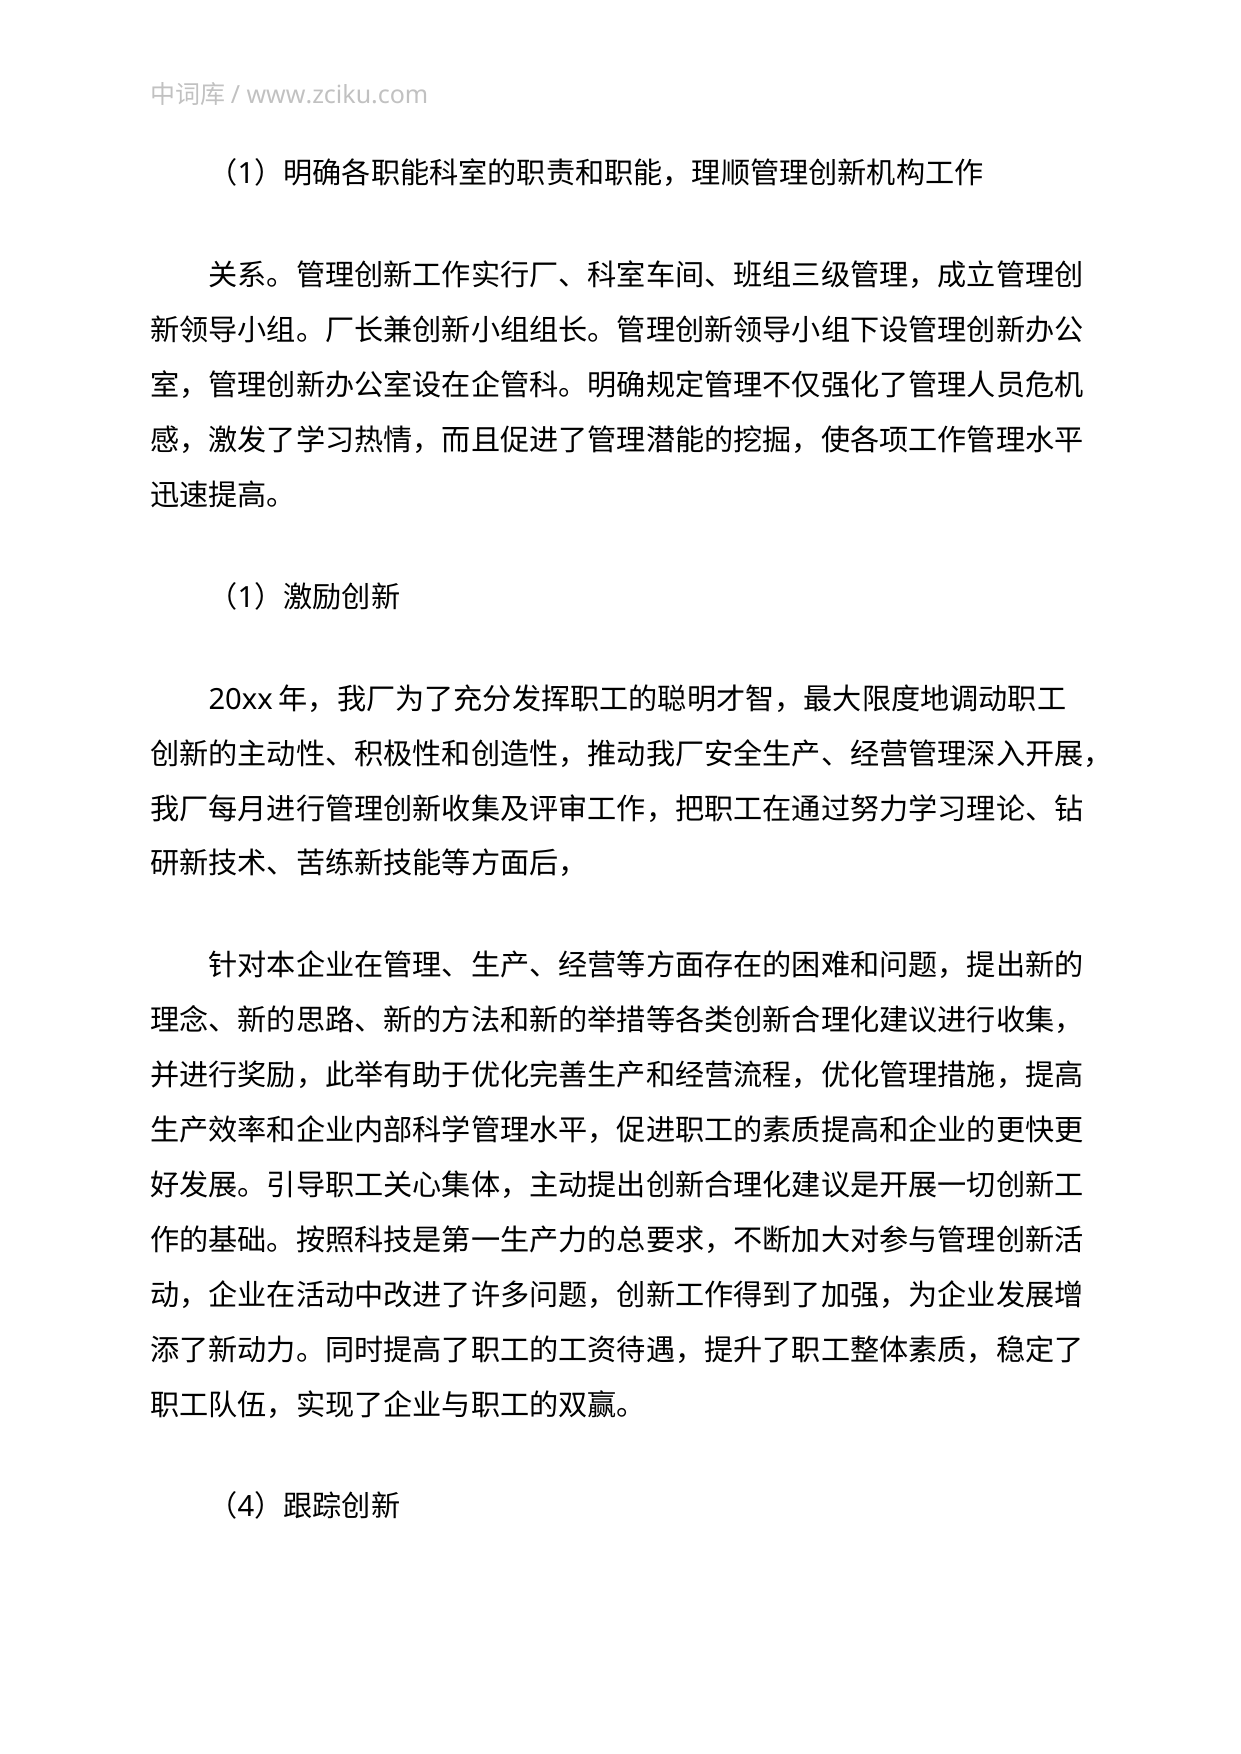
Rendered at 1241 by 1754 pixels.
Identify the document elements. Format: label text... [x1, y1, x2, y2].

text 20xx年，我厂为了充分发挥职工的聪明才智，最大限度地调动职工创新的主动性、积极性和创造性，推动我厂安全生产、经营管理深入开展，我厂每月进行管理创新收集及评审工作，把职工在通过努力学习理论、钻研新技术、苦练新技能等方面后， [150, 675, 1090, 882]
text （1）明确各职能科室的职责和职能，理顺管理创新机构工作 [150, 150, 1090, 192]
text 针对本企业在管理、生产、经营等方面存在的困难和问题，提出新的理念、新的思路、新的方法和新的举措等各类创新合理化建议进行收集，并进行奖励，此举有助于优化完善生产和经营流程，优化管理措施，提高生产效率和企业内部科学管理水平，促进职工的素质提高和企业的更快更好发展。引导职工关心集体，主动提出创新合理化建议是开展一切创新工作的基础。按照科技是第一生产力的总要求，不断加大对参与管理创新活动，企业在活动中改进了许多问题，创新工作得到了加强，为企业发展增添了新动力。同时提高了职工的工资待遇，提升了职工整体素质，稳定了职工队伍，实现了企业与职工的双赢。 [150, 942, 1090, 1423]
text 关系。管理创新工作实行厂、科室车间、班组三级管理，成立管理创新领导小组。厂长兼创新小组组长。管理创新领导小组下设管理创新办公室，管理创新办公室设在企管科。明确规定管理不仅强化了管理人员危机感，激发了学习热情，而且促进了管理潜能的挖掘，使各项工作管理水平迅速提高。 [150, 252, 1090, 514]
text （1）激励创新 [150, 573, 1090, 616]
text （4）跟踪创新 [150, 1483, 1090, 1525]
